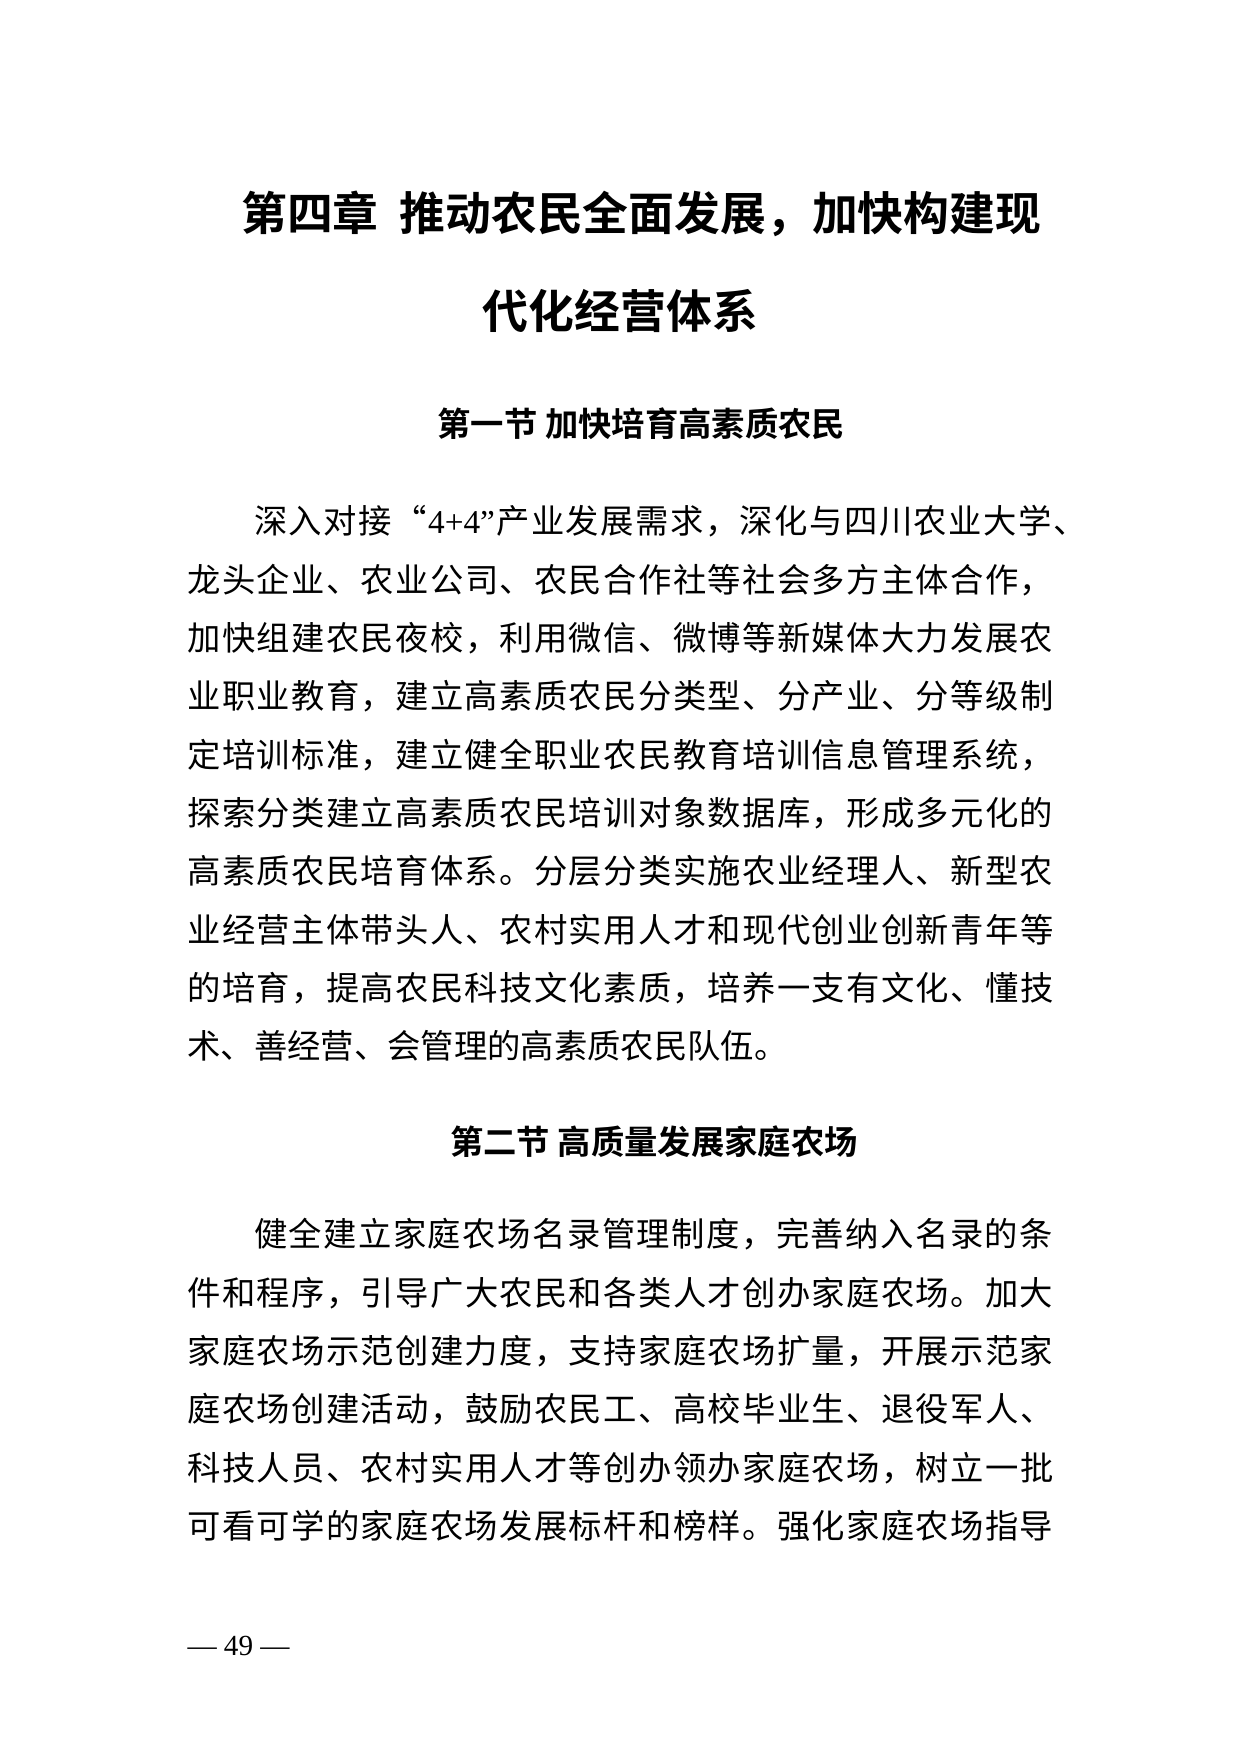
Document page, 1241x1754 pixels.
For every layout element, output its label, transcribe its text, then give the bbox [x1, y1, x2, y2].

subtitle 加快培育高素质农民 [187, 389, 1053, 454]
subtitle 高质量发展家庭农场 [187, 1103, 1053, 1167]
list 推动农民全面发展，加快构建现代化经营体系 [187, 162, 1053, 357]
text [187, 1200, 1053, 1550]
text 深入对接“4+4”产业发展需求，深化与四川农业大学、龙头企业、农业公司、农民合作社等社会多方主体合作，加快组建农民夜校，利用微信、微博等新媒体大力发展农业职业教育，建立高素质农民分类型、分产业、分等级制定培训标准，建立健全职业农民教育培训信息管理系统，探索分类建立高素质农民培训对象数据库，形成多元化的高素质农民培育体系。分层分类实施农业经理人、新型农业经营主体带头人、农村实用人才和现代创业创新青年等的培育，提高农民科技文化素质，培养一支有文化、懂技术、善经营、会管理的高素质农民队伍。 [187, 487, 1053, 1070]
